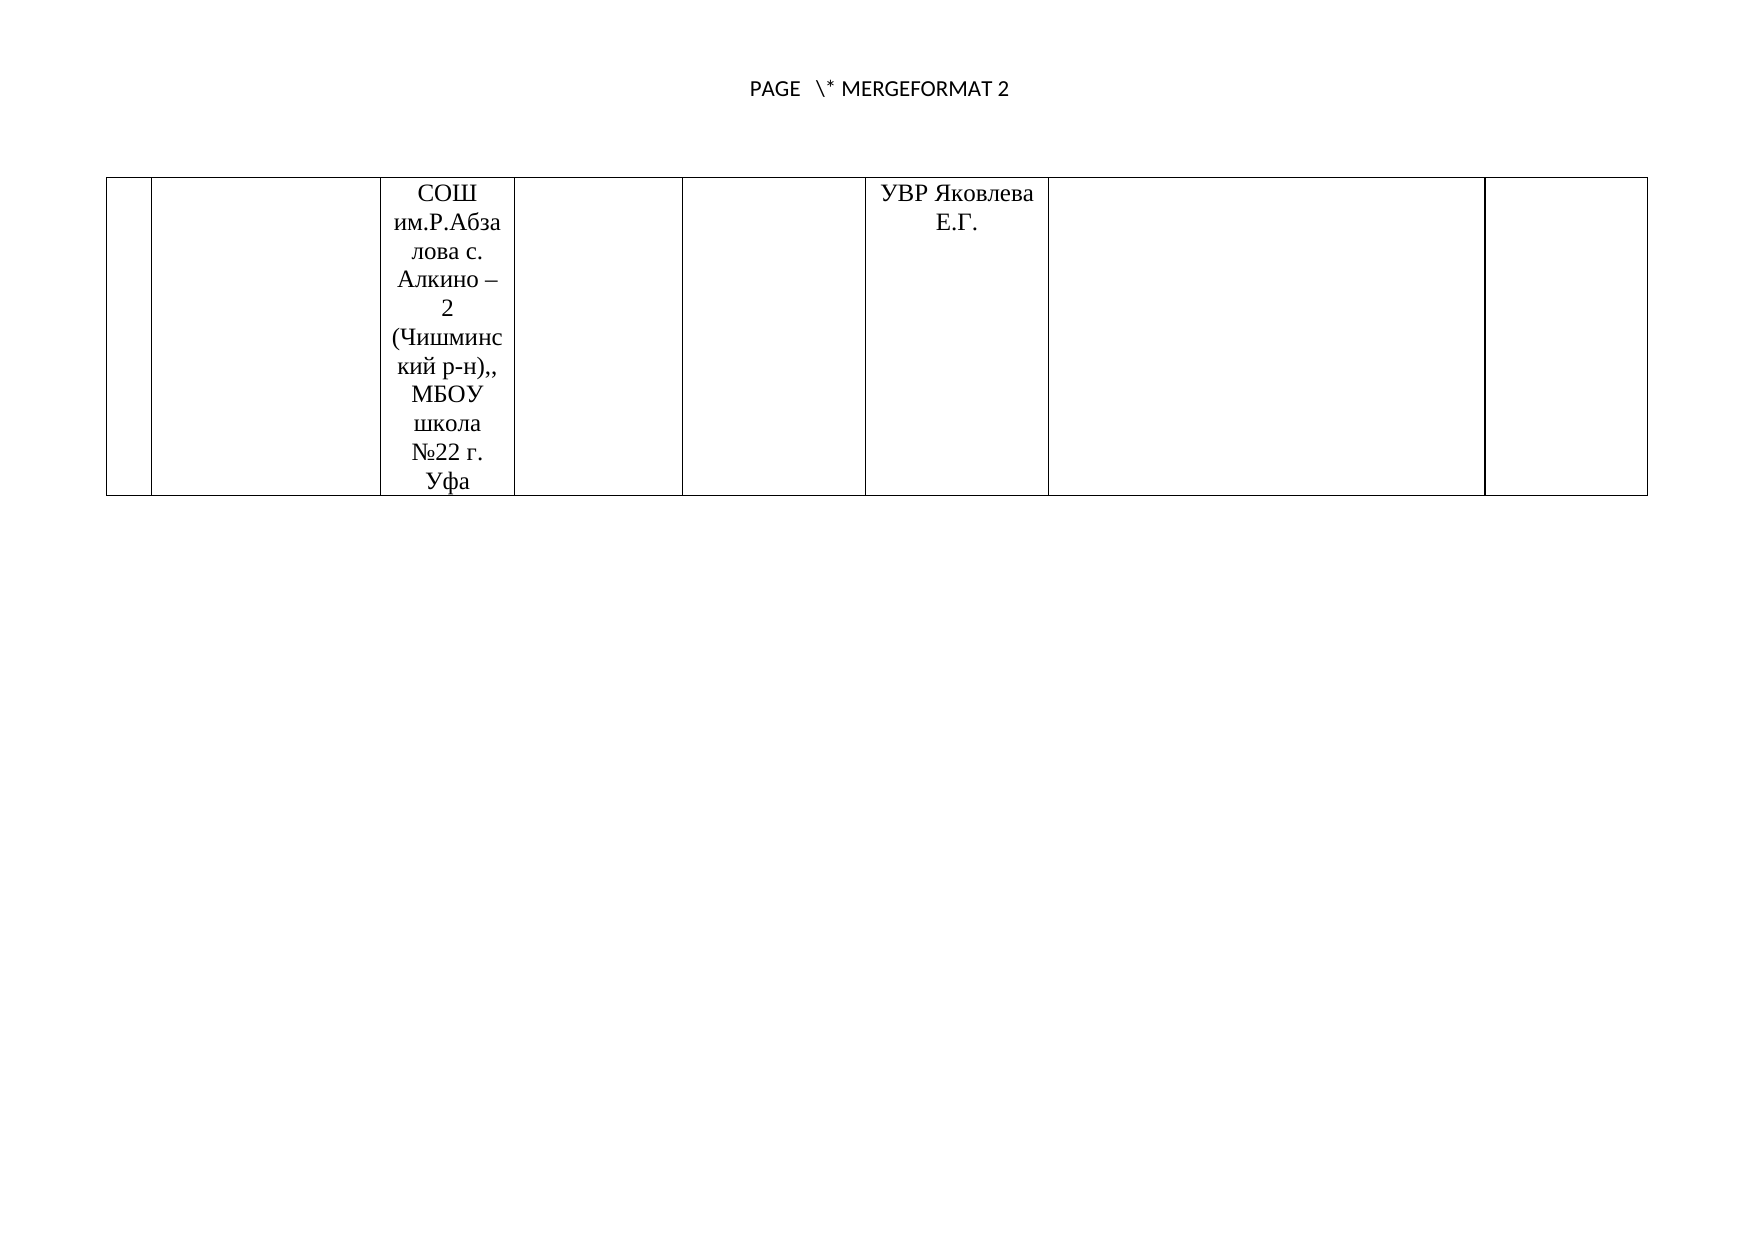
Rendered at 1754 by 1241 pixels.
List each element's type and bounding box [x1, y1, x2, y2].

table_cell [381, 178, 514, 494]
table_cell [866, 178, 1048, 494]
table_cell [683, 178, 865, 494]
table_cell [515, 178, 682, 494]
